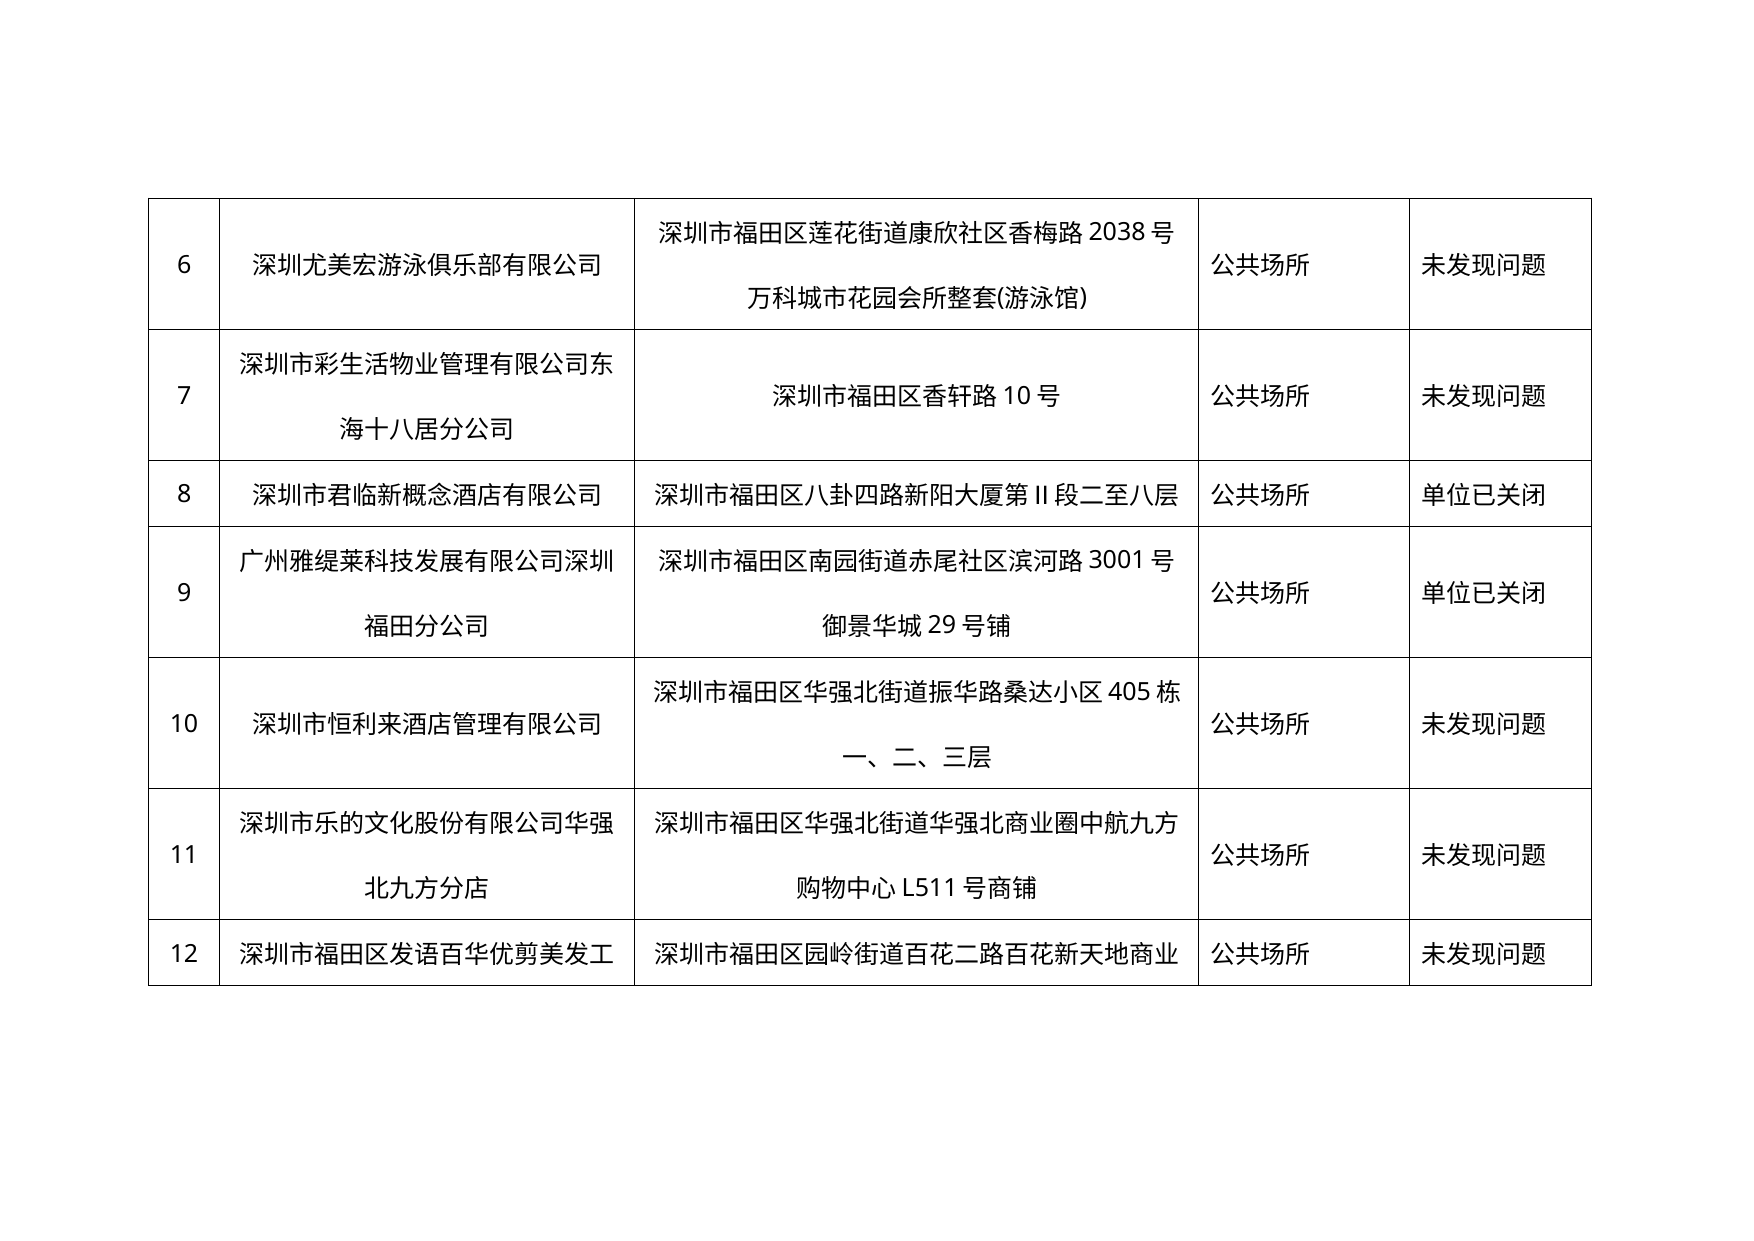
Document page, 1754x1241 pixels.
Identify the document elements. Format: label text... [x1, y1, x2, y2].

table_cell 未发现问题 [1410, 789, 1591, 919]
table_cell 单位已关闭 [1410, 527, 1591, 657]
table_cell 10 [149, 658, 219, 788]
table_cell 7 [149, 330, 219, 460]
table_cell 深圳市君临新概念酒店有限公司 [220, 461, 634, 526]
table_cell 未发现问题 [1410, 199, 1591, 329]
table_cell 公共场所 [1199, 527, 1409, 657]
table_cell 广州雅缇莱科技发展有限公司深圳福田分公司 [220, 527, 634, 657]
table_cell 深圳市福田区香轩路10号 [635, 330, 1198, 460]
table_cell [635, 920, 1198, 985]
table_cell 未发现问题 [1410, 920, 1591, 985]
table_cell 深圳市乐的文化股份有限公司华强北九方分店 [220, 789, 634, 919]
table_cell 深圳市福田区华强北街道华强北商业圈中航九方购物中心L511号商铺 [635, 789, 1198, 919]
table_cell 深圳市恒利来酒店管理有限公司 [220, 658, 634, 788]
table_cell 深圳市福田区八卦四路新阳大厦第Ⅱ段二至八层 [635, 461, 1198, 526]
table_cell 6 [149, 199, 219, 329]
table_cell 12 [149, 920, 219, 985]
table_cell 8 [149, 461, 219, 526]
table_cell 深圳市福田区莲花街道康欣社区香梅路2038号万科城市花园会所整套(游泳馆) [635, 199, 1198, 329]
table_cell 9 [149, 527, 219, 657]
table_cell 未发现问题 [1410, 658, 1591, 788]
table_cell 公共场所 [1199, 789, 1409, 919]
table_cell 单位已关闭 [1410, 461, 1591, 526]
table_cell 公共场所 [1199, 658, 1409, 788]
table_cell 公共场所 [1199, 920, 1409, 985]
table_cell 深圳尤美宏游泳俱乐部有限公司 [220, 199, 634, 329]
table_cell 11 [149, 789, 219, 919]
table_cell 深圳市福田区南园街道赤尾社区滨河路3001号御景华城29号铺 [635, 527, 1198, 657]
table_cell 深圳市福田区华强北街道振华路桑达小区405栋一、二、三层 [635, 658, 1198, 788]
table_cell 公共场所 [1199, 199, 1409, 329]
table_cell 深圳市彩生活物业管理有限公司东海十八居分公司 [220, 330, 634, 460]
table_cell 公共场所 [1199, 330, 1409, 460]
table_cell 未发现问题 [1410, 330, 1591, 460]
table_cell 公共场所 [1199, 461, 1409, 526]
table_cell 深圳市福田区发语百华优剪美发工作室 [220, 920, 634, 985]
